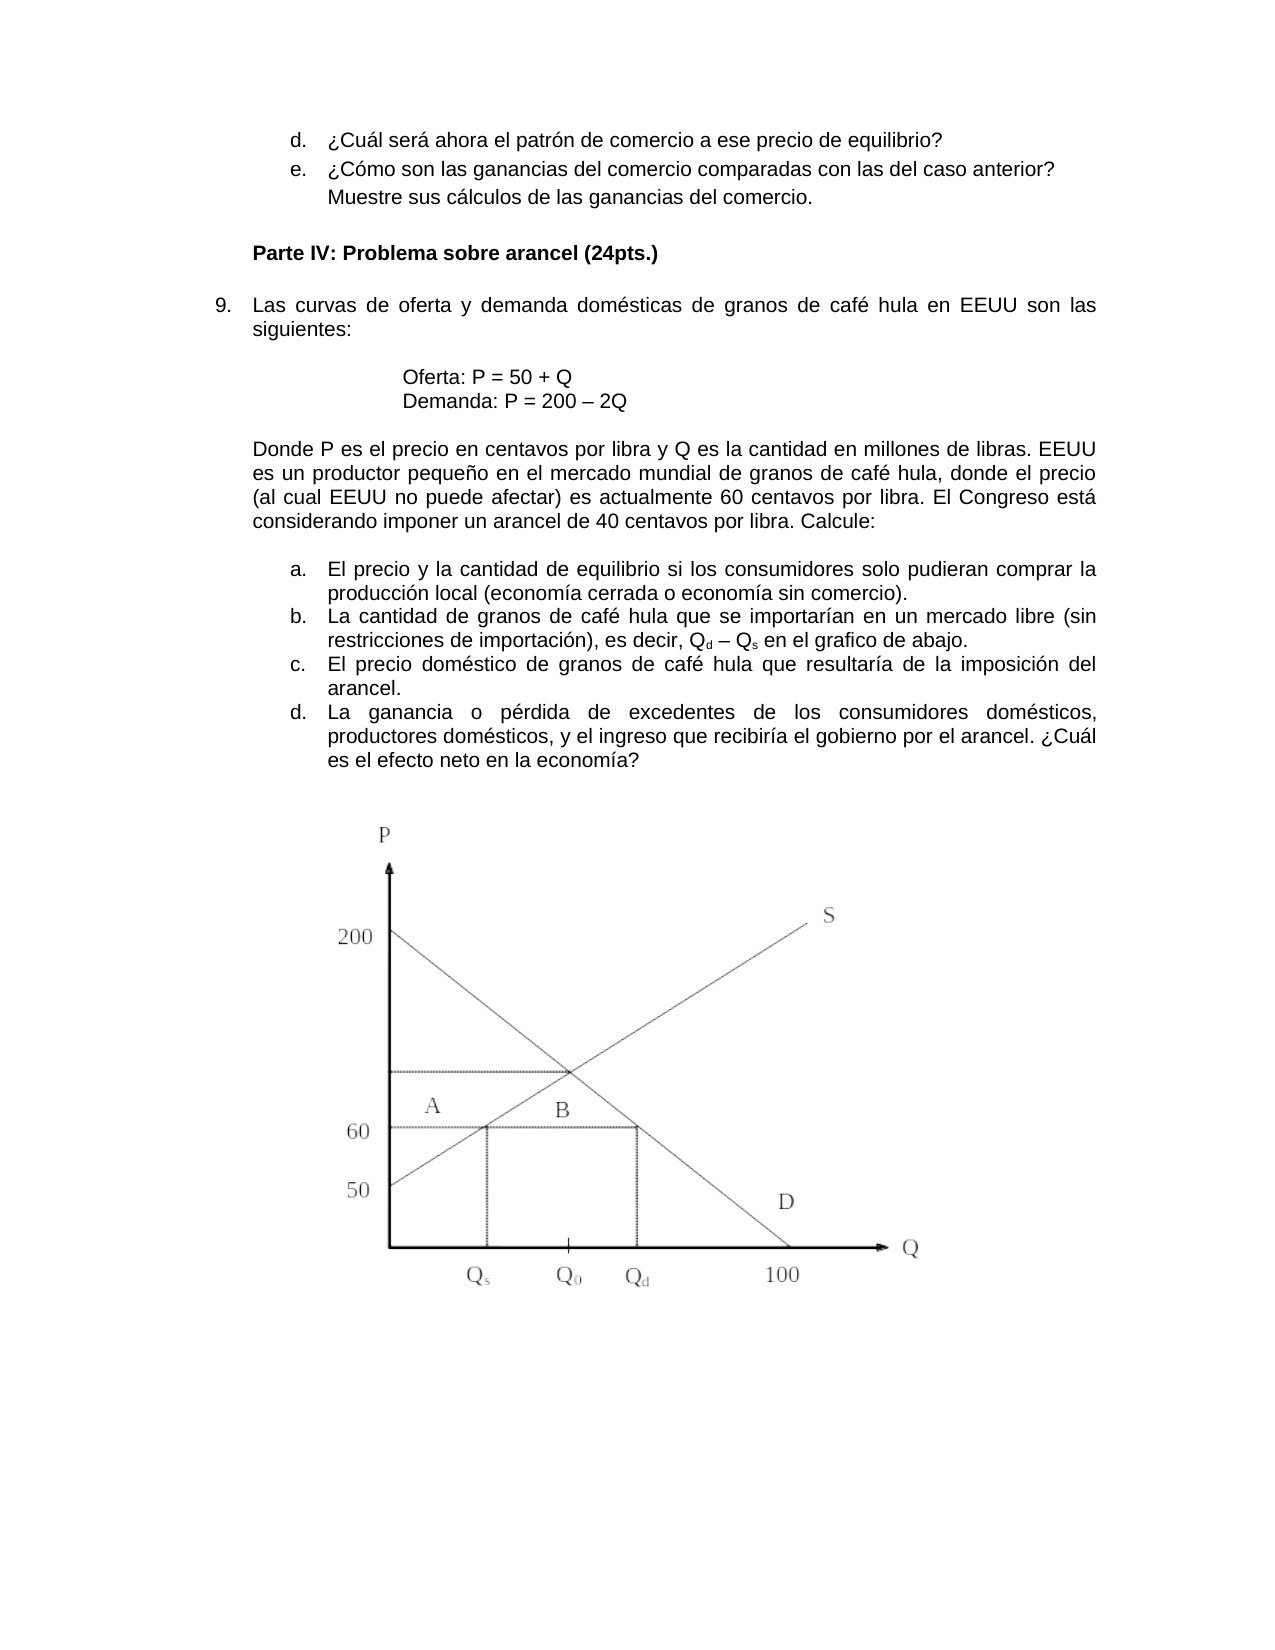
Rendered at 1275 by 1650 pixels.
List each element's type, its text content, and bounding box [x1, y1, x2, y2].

list Las curvas de oferta y demanda domésticas de granos de café hula en EEUU son las siguientes: [215, 293, 1098, 341]
list La cantidad de granos de café hula que se importarían en un mercado libre (sin restricciones de importación), es decir, Qd – Qs en el grafico de abajo. [290, 604, 1098, 652]
list Parte IV: Problema sobre arancel (24pts.) [252, 237, 1098, 265]
list ¿Cómo son las ganancias del comercio comparadas con las del caso anterior? Muestre sus cálculos de las ganancias del comercio. [290, 152, 1098, 208]
list El precio y la cantidad de equilibrio si los consumidores solo pudieran comprar la producción local (economía cerrada o economía sin comercio). [290, 556, 1098, 604]
list ¿Cuál será ahora el patrón de comercio a ese precio de equilibrio? [290, 124, 1098, 152]
list El precio doméstico de granos de café hula que resultaría de la imposición del arancel. [290, 652, 1098, 700]
list La ganancia o pérdida de excedentes de los consumidores domésticos, productores domésticos, y el ingreso que recibiría el gobierno por el arancel. ¿Cuál es el efecto neto en la economía? [290, 700, 1098, 772]
text Donde P es el precio en centavos por libra y Q es la cantidad en millones de libras. EEUU es un productor pequeño en el mercado mundial de granos de café hula, donde el precio (al cual EEUU no puede afectar) es actualmente 60 centavos por libra. El Congreso está considerando imponer un arancel de 40 centavos por libra. Calcule: [177, 437, 1098, 532]
text Oferta: P = 50 + Q [327, 365, 1098, 389]
text Demanda: P = 200 – 2Q [327, 389, 1098, 413]
